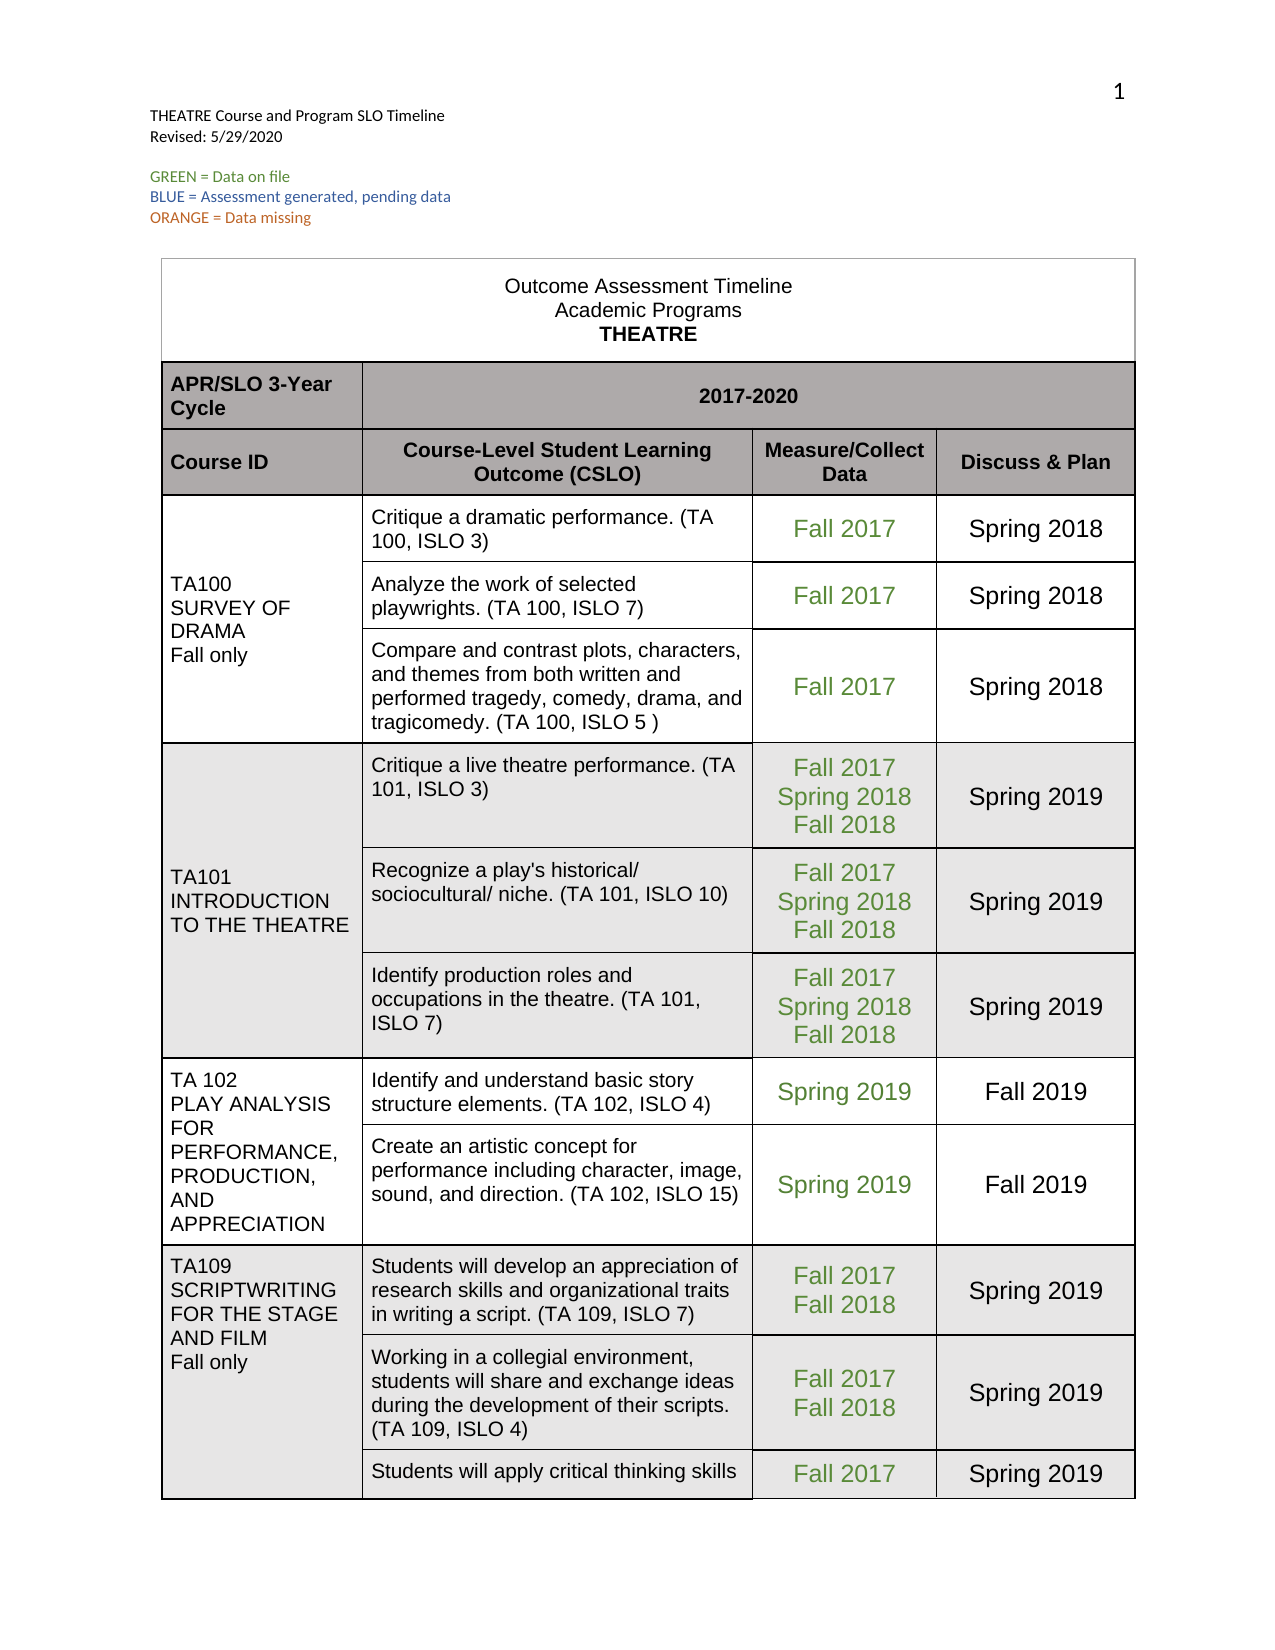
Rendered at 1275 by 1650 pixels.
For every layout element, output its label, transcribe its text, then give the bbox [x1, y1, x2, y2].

table_cell Analyze the work of selected playwrights. (TA 100, ISLO 7) [363, 562, 752, 628]
table_cell APR/SLO 3-Year Cycle [163, 363, 362, 428]
table_cell Course-Level Student Learning Outcome (CSLO) [363, 430, 752, 494]
table_cell Fall 2017 Fall 2018 [753, 1451, 937, 1498]
table_cell Fall 2017 Spring 2018 Fall 2018 [753, 849, 936, 952]
table_cell TA100 SURVEY OF DRAMA Fall only [163, 496, 362, 742]
table_cell Create an artistic concept for performance including character, image, sound, and direction. (TA 102, ISLO 15) [363, 1125, 752, 1244]
table_cell TA109 SCRIPTWRITING FOR THE STAGE AND FILM Fall only [163, 1246, 362, 1498]
table_cell 2017-2020 [363, 363, 1134, 428]
table_cell Course ID [163, 430, 362, 494]
table_cell Fall 2017 Spring 2018 Fall 2018 [753, 954, 936, 1057]
table_cell Spring 2019 [937, 1336, 1134, 1449]
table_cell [363, 1450, 752, 1498]
table_cell Fall 2017 [753, 496, 936, 561]
table_cell Spring 2018 [937, 563, 1134, 628]
table_cell Spring 2018 [937, 630, 1134, 742]
table_cell Critique a dramatic performance. (TA 100, ISLO 3) [363, 496, 752, 561]
table_cell Fall 2017 [753, 563, 936, 628]
table_cell Recognize a play's historical/ sociocultural/ niche. (TA 101, ISLO 10) [363, 848, 752, 952]
table_cell TA 102 PLAY ANALYSIS FOR PERFORMANCE, PRODUCTION, AND APPRECIATION [163, 1059, 362, 1244]
table_cell Spring 2019 [937, 849, 1134, 952]
table_cell Spring 2019 [937, 743, 1134, 847]
table_cell Spring 2018 [937, 496, 1134, 561]
table_cell Measure/Collect Data [753, 430, 936, 494]
table_cell Compare and contrast plots, characters, and themes from both written and performed tragedy, comedy, drama, and tragicomedy. (TA 100, ISLO 5 ) [363, 629, 752, 742]
table_cell Identify production roles and occupations in the theatre. (TA 101, ISLO 7) [363, 953, 752, 1057]
table_cell Students will develop an appreciation of research skills and organizational traits in writing a script. (TA 109, ISLO 7) [363, 1246, 752, 1334]
table_cell Working in a collegial environment, students will share and exchange ideas during the development of their scripts. (TA 109, ISLO 4) [363, 1335, 752, 1449]
table_cell Fall 2017 Spring 2018 Fall 2018 [753, 743, 936, 847]
table_cell Spring 2019 [753, 1125, 936, 1244]
table_cell Spring 2019 [937, 1246, 1134, 1334]
table_cell Spring 2019 [937, 1451, 1134, 1498]
table_cell Fall 2017 Fall 2018 [753, 1336, 936, 1449]
table_cell Fall 2017 Fall 2018 [753, 1246, 936, 1334]
table_cell Discuss & Plan [937, 430, 1134, 494]
table_cell Fall 2019 [937, 1125, 1134, 1244]
table_cell Spring 2019 [937, 954, 1134, 1057]
table_cell Identify and understand basic story structure elements. (TA 102, ISLO 4) [363, 1059, 752, 1124]
table_cell Fall 2019 [937, 1058, 1134, 1124]
table_cell TA101 INTRODUCTION TO THE THEATRE [163, 744, 362, 1057]
table_cell Fall 2017 [753, 630, 936, 742]
table_header Outcome Assessment Timeline Academic Programs THEATRE [162, 259, 1134, 361]
table_cell Critique a live theatre performance. (TA 101, ISLO 3) [363, 744, 752, 847]
table_cell Spring 2019 [753, 1058, 936, 1124]
